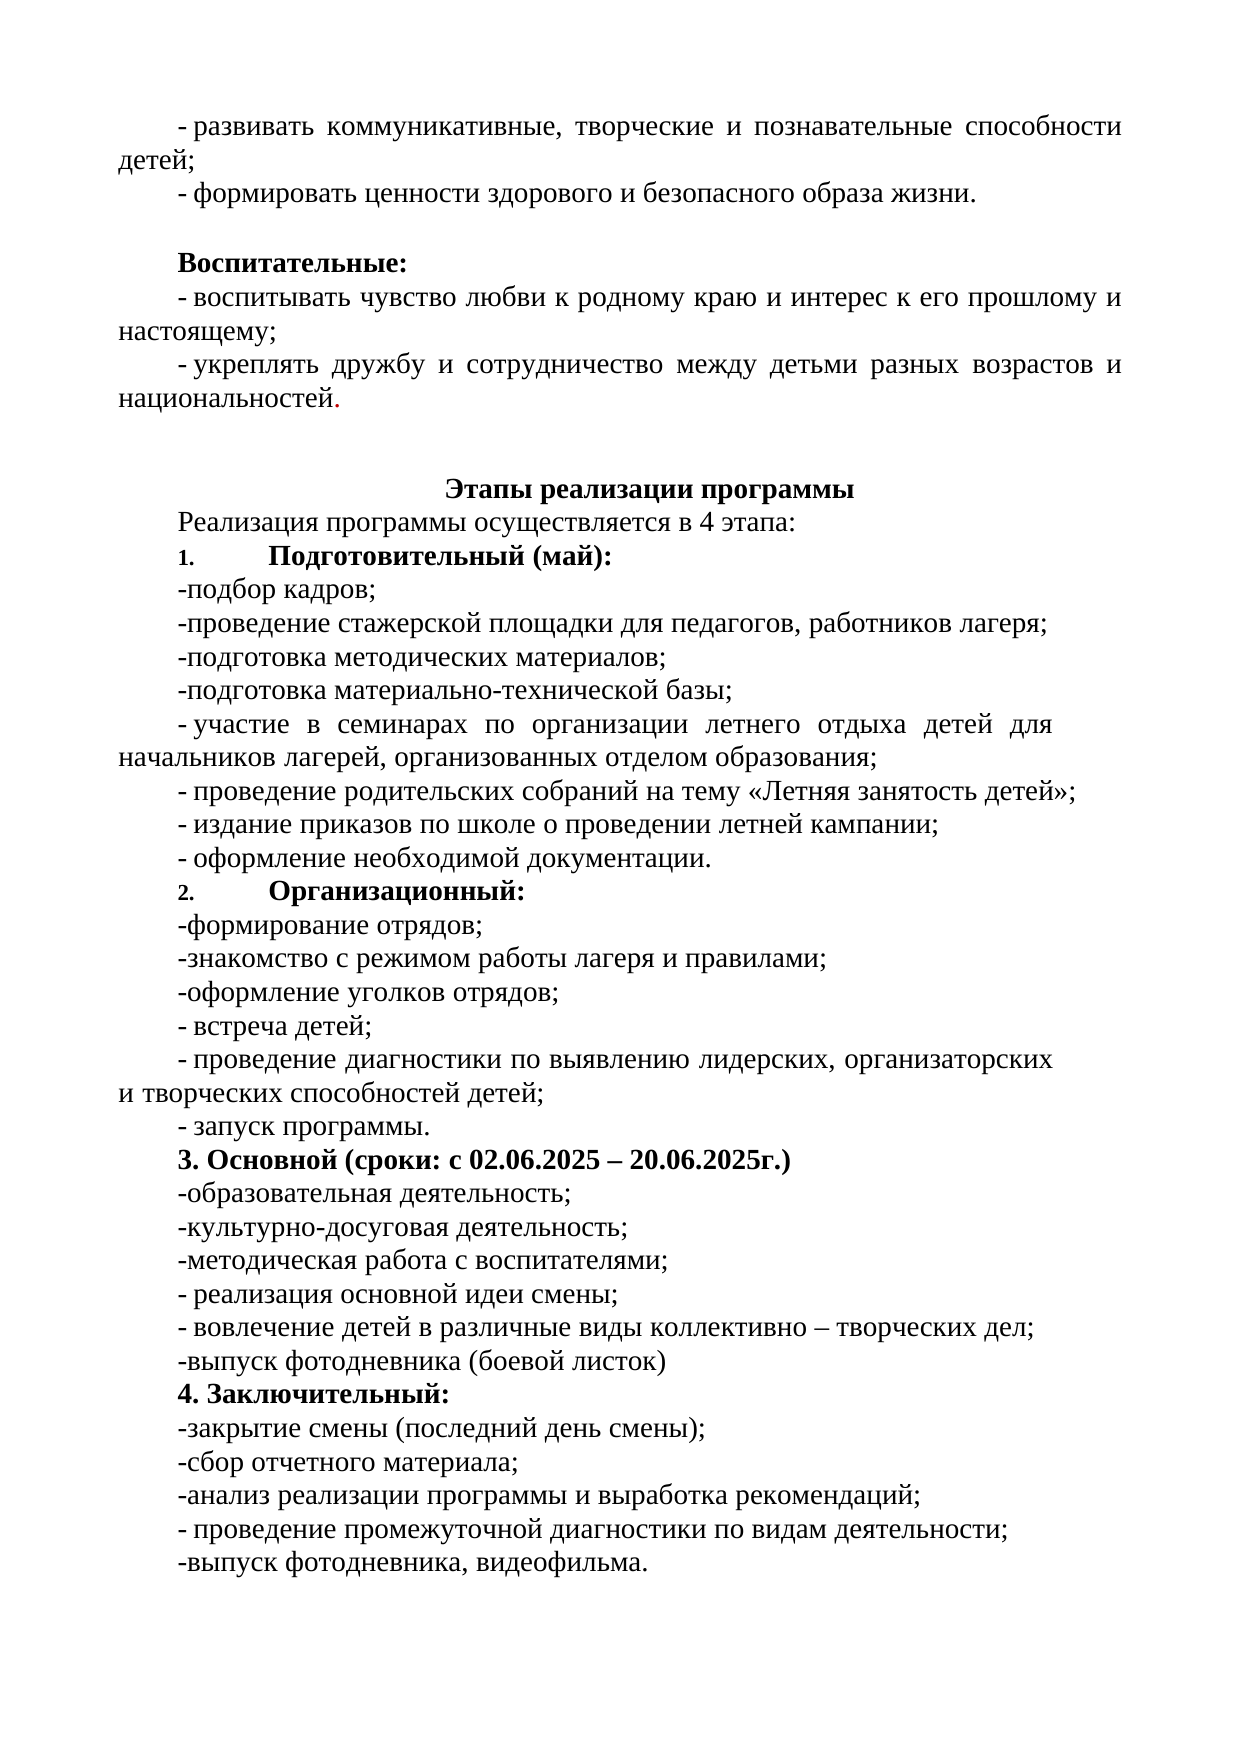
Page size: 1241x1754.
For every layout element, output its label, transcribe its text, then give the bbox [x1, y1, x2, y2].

list формировать ценности здорового и безопасного образа жизни. [118, 175, 1122, 209]
text Реализация программы осуществляется в 4 этапа: [118, 504, 1122, 538]
list реализация основной идеи смены; [118, 1276, 1122, 1309]
list воспитывать чувство любви к родному краю и интерес к его прошлому и настоящему; [118, 279, 1122, 346]
list оформление необходимой документации. [118, 840, 1122, 873]
text -сбор отчетного материала; [118, 1444, 1122, 1477]
text -образовательная деятельность; [118, 1175, 1122, 1209]
list проведение промежуточной диагностики по видам деятельности; [118, 1511, 1122, 1544]
list участие в семинарах по организации летнего отдыха детей для начальников лагерей, организованных отделом образования; [118, 706, 1053, 773]
text -выпуск фотодневника, видеофильма. [118, 1544, 1122, 1578]
text -проведение стажерской площадки для педагогов, работников лагеря; [118, 605, 1122, 638]
text -подготовка материально-технической базы; [118, 672, 1122, 706]
list запуск программы. [118, 1108, 1122, 1142]
text -формирование отрядов; [118, 907, 1122, 941]
list развивать коммуникативные, творческие и познавательные способности детей; [118, 108, 1122, 175]
text -оформление уголков отрядов; [118, 974, 1122, 1008]
subtitle 3. Основной (сроки: с 02.06.2025 – 20.06.2025г.) [118, 1142, 1122, 1175]
list вовлечение детей в различные виды коллективно – творческих дел; [118, 1309, 1122, 1343]
text -культурно-досуговая деятельность; [118, 1209, 1122, 1242]
subtitle Этапы реализации программы [118, 471, 1122, 504]
text -методическая работа с воспитателями; [118, 1242, 1122, 1276]
list укреплять дружбу и сотрудничество между детьми разных возрастов и национальностей. [118, 346, 1122, 413]
text -закрытие смены (последний день смены); [118, 1410, 1122, 1444]
list издание приказов по школе о проведении летней кампании; [118, 806, 1122, 840]
text -подготовка методических материалов; [118, 639, 1122, 672]
list проведение диагностики по выявлению лидерских, организаторских и творческих способностей детей; [118, 1041, 1053, 1108]
text -подбор кадров; [118, 571, 1122, 605]
list встреча детей; [118, 1008, 1122, 1041]
subtitle 4. Заключительный: [118, 1377, 1122, 1410]
text -знакомство с режимом работы лагеря и правилами; [118, 941, 1122, 974]
subtitle Воспитательные: [118, 246, 1122, 279]
text -анализ реализации программы и выработка рекомендаций; [118, 1477, 1122, 1511]
subtitle Подготовительный (май): [118, 538, 1122, 571]
subtitle Организационный: [118, 873, 1122, 907]
text -выпуск фотодневника (боевой листок) [118, 1343, 1122, 1377]
list проведение родительских собраний на тему «Летняя занятость детей»; [118, 773, 1122, 806]
